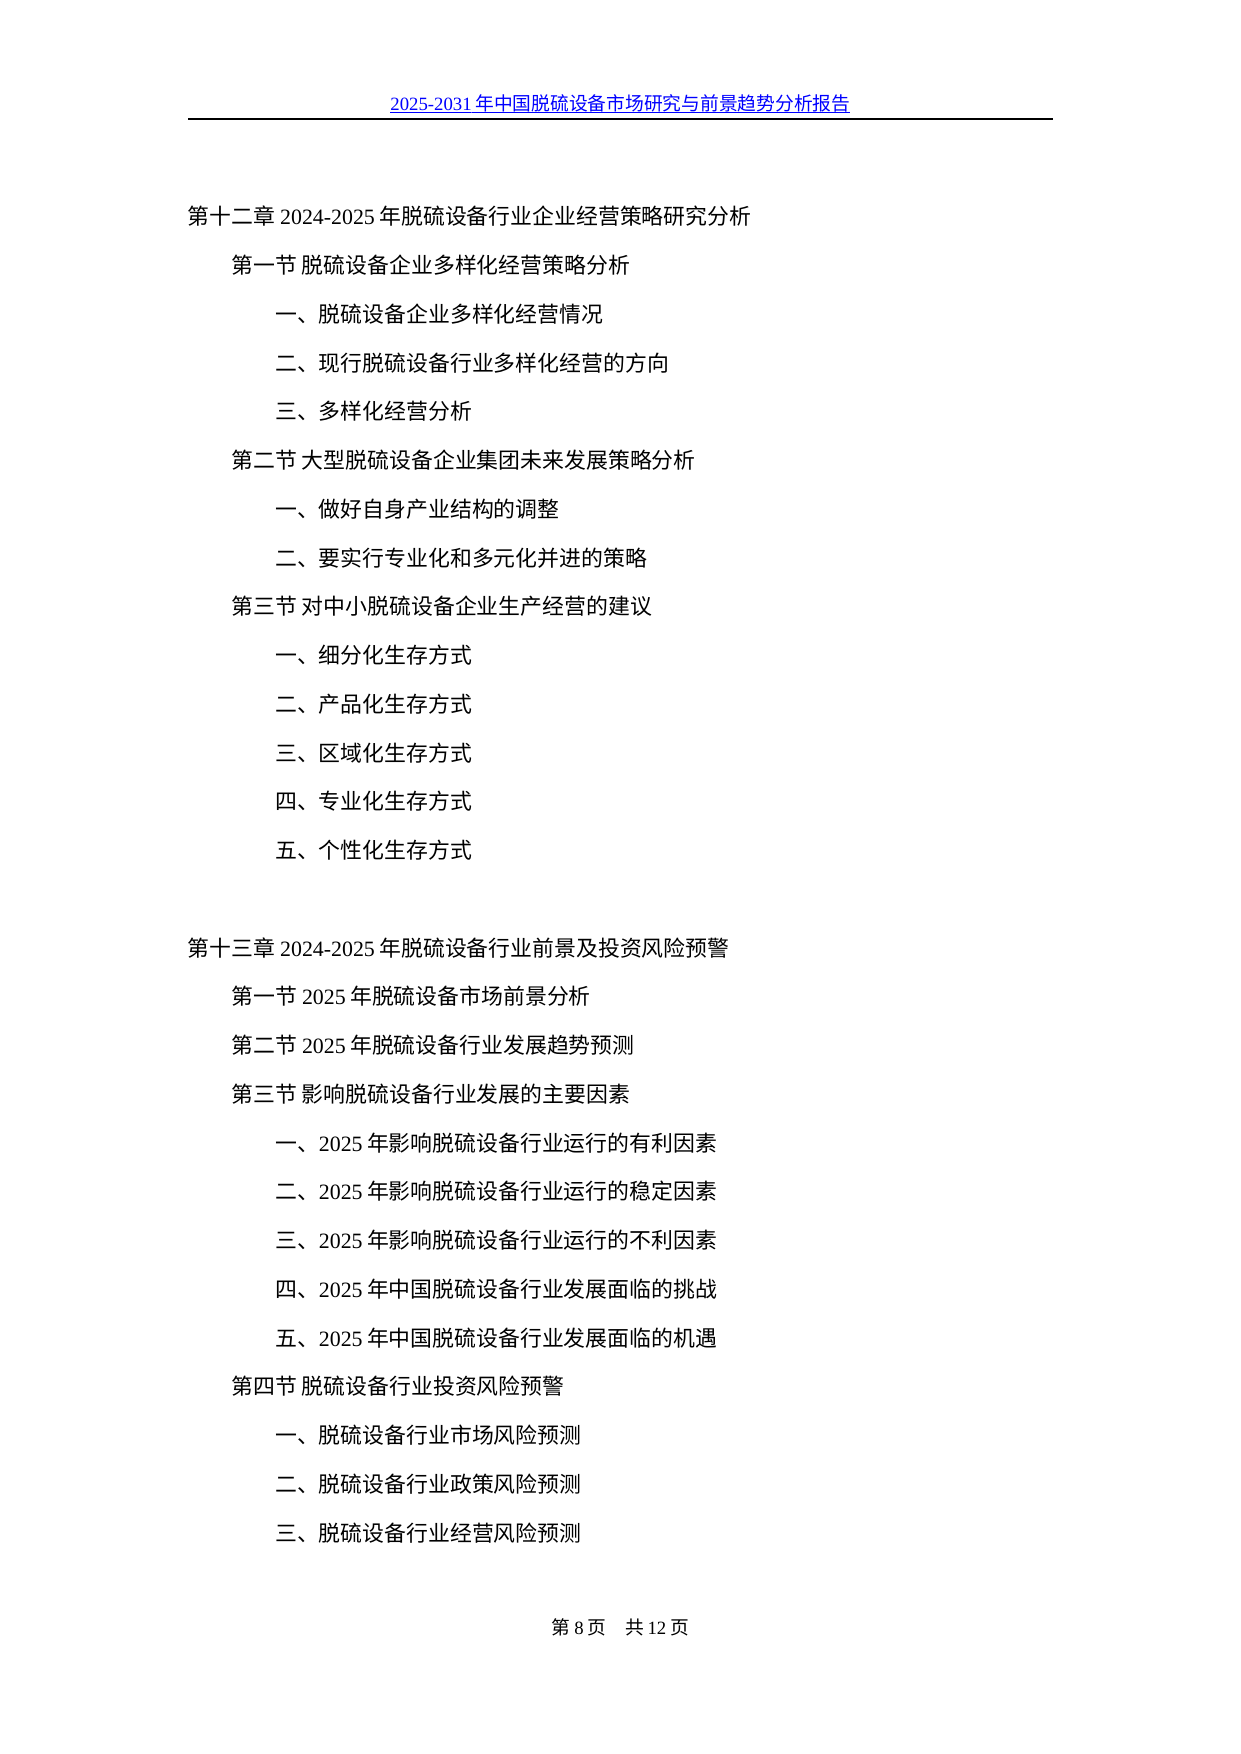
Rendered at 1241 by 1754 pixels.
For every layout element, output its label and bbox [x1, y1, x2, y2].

text [187, 150, 1053, 1548]
